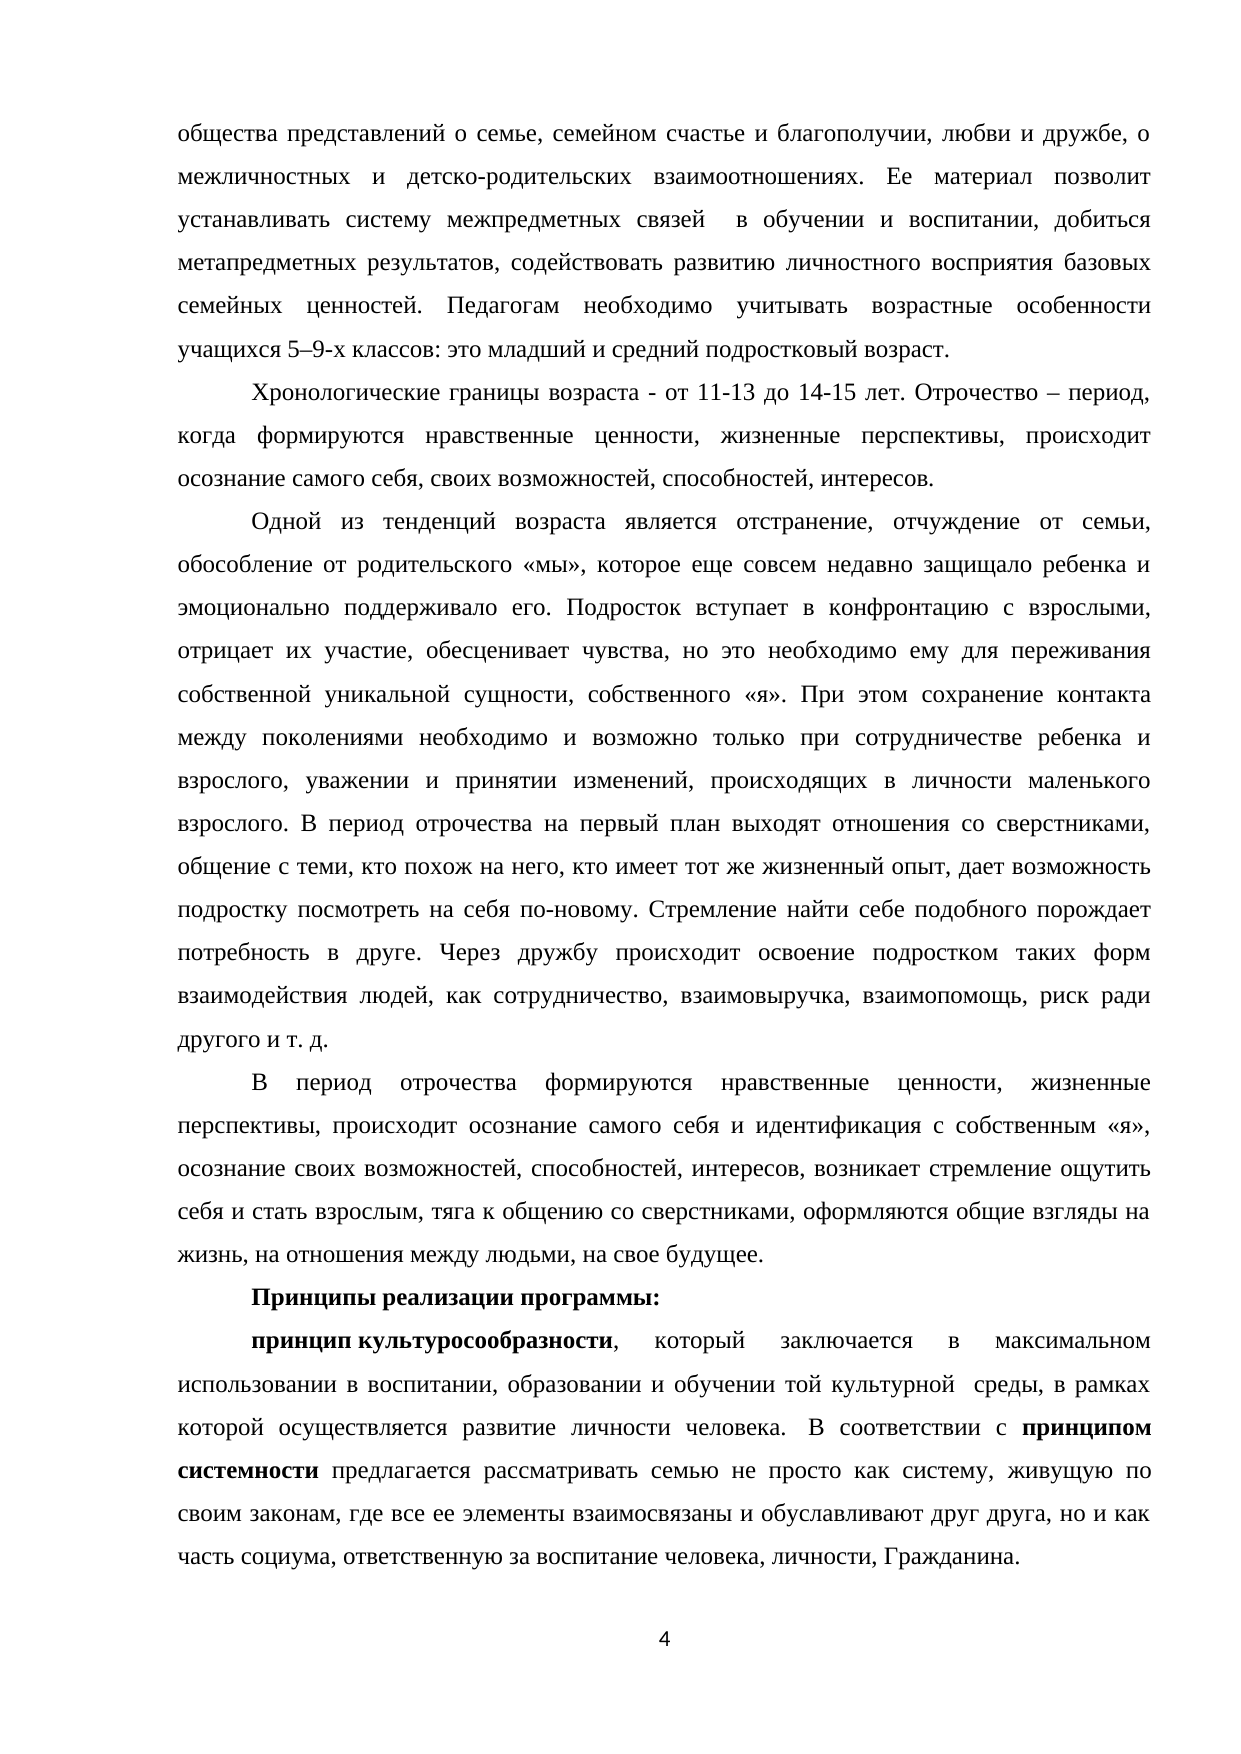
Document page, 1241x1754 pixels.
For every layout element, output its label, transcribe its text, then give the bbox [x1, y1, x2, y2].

text Хронологические границы возраста - от 11-13 до 14-15 лет. Отрочество – период, когда формируются нравственные ценности, жизненные перспективы, происходит осознание самого себя, своих возможностей, способностей, интересов. [177, 377, 1152, 492]
text принцип культуросообразности, который заключается в максимальном использовании в воспитании, образовании и обучении той культурной среды, в рамках которой осуществляется развитие личности человека. В соответствии с принципом системности предлагается рассматривать семью не просто как систему, живущую по своим законам, где все ее элементы взаимосвязаны и обуславливают друг друга, но и как часть социума, ответственную за воспитание человека, личности, Гражданина. [177, 1397, 1152, 1570]
text принцип культуросообразности, который заключается в максимальном использовании в воспитании, образовании и обучении той культурной среды, в рамках которой осуществляется развитие личности человека. В соответствии с принципом системности предлагается рассматривать семью не просто как систему, живущую по своим законам, где все ее элементы взаимосвязаны и обуславливают друг друга, но и как часть социума, ответственную за воспитание человека, личности, Гражданина. [177, 1326, 1152, 1369]
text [177, 118, 1152, 362]
text Принципы реализации программы: [177, 1282, 1152, 1311]
text Одной из тенденций возраста является отстранение, отчуждение от семьи, обособление от родительского «мы», которое еще совсем недавно защищало ребенка и эмоционально поддерживало его. Подросток вступает в конфронтацию с взрослыми, отрицает их участие, обесценивает чувства, но это необходимо ему для переживания собственной уникальной сущности, собственного «я». При этом сохранение контакта между поколениями необходимо и возможно только при сотрудничестве ребенка и взрослого, уважении и принятии изменений, происходящих в личности маленького взрослого. В период отрочества на первый план выходят отношения со сверстниками, общение с теми, кто похож на него, кто имеет тот же жизненный опыт, дает возможность подростку посмотреть на себя по-новому. Стремление найти себе подобного порождает потребность в друге. Через дружбу происходит освоение подростком таких форм взаимодействия людей, как сотрудничество, взаимовыручка, взаимопомощь, риск ради другого и т. д. [177, 506, 1152, 1052]
text В период отрочества формируются нравственные ценности, жизненные перспективы, происходит осознание самого себя и идентификация с собственным «я», осознание своих возможностей, способностей, интересов, возникает стремление ощутить себя и стать взрослым, тяга к общению со сверстниками, оформляются общие взгляды на жизнь, на отношения между людьми, на свое будущее. [177, 1067, 1152, 1268]
